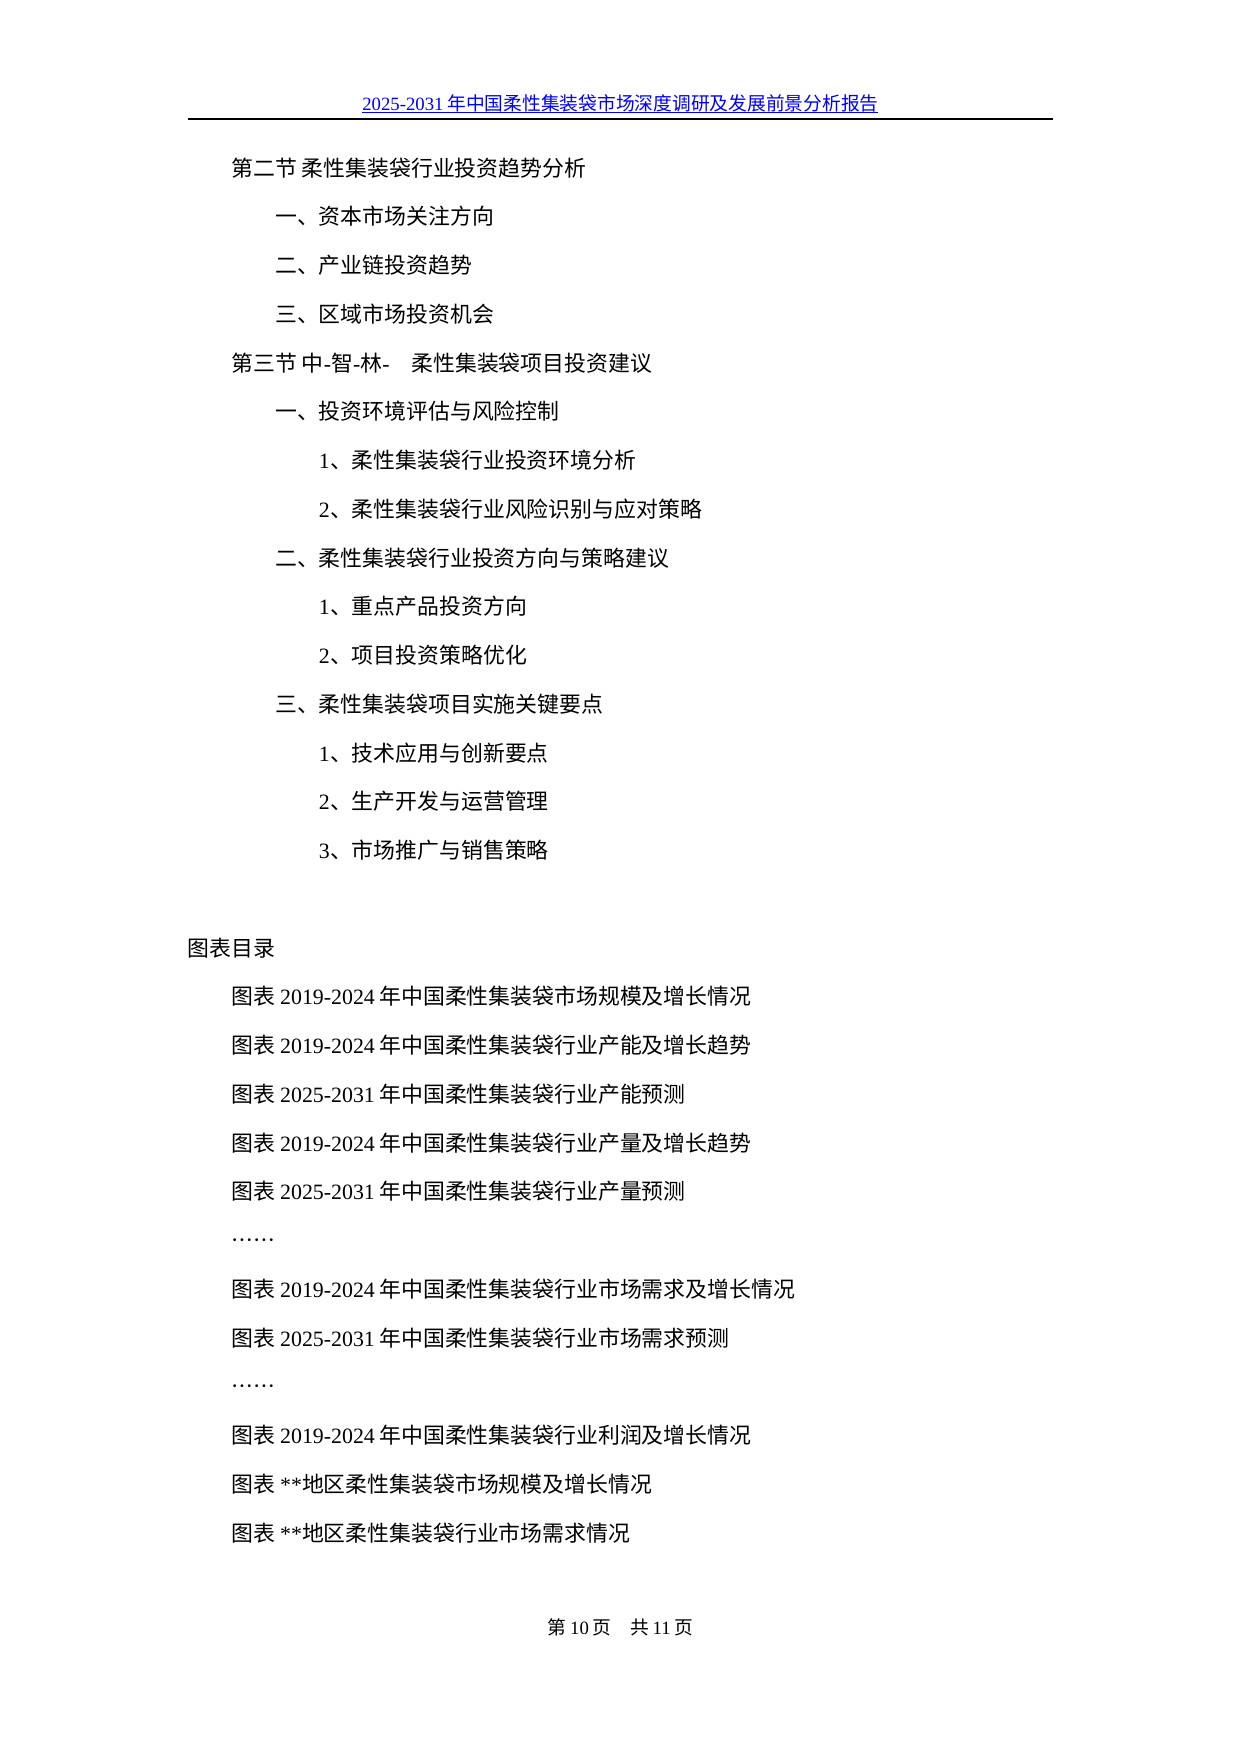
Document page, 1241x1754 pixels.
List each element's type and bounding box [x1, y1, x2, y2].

text [187, 150, 1053, 1548]
